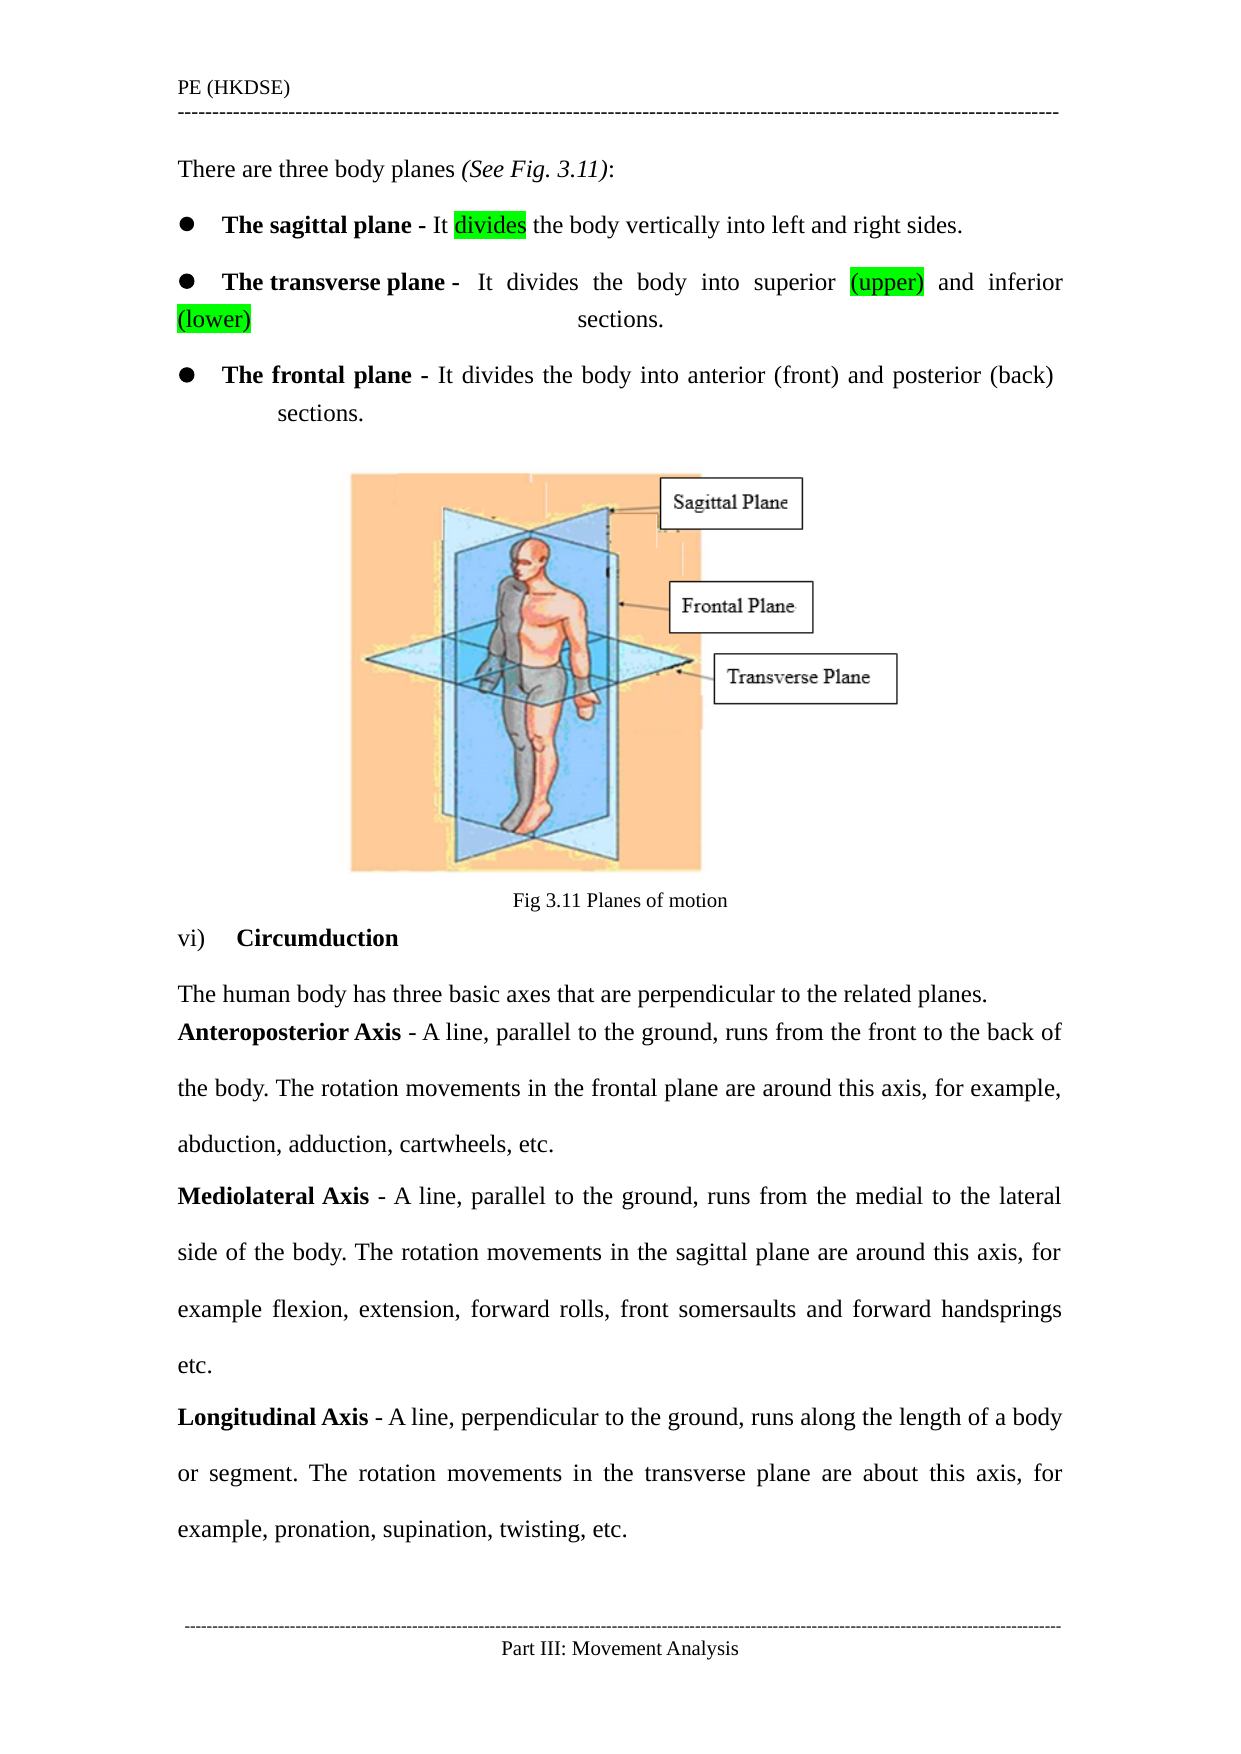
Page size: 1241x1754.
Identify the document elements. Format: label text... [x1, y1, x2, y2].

text Anteroposterior Axis - A line, parallel to the ground, runs from the front to the back of the body. The rotation movements in the frontal plane are around this axis, for example, abduction, adduction, cartwheels, etc. [177, 1012, 1063, 1162]
list Circumduction [177, 919, 1063, 956]
text There are three body planes (See Fig. 3.11): [177, 150, 1063, 187]
list The sagittal plane - It divides the body vertically into left and right sides. [177, 206, 1063, 244]
text Longitudinal Axis - A line, perpendicular to the ground, runs along the length of a body or segment. The rotation movements in the transverse plane are about this axis, for example, pronation, supination, twisting, etc. [177, 1397, 1063, 1547]
picture [337, 468, 903, 874]
list The frontal plane - It divides the body into anterior (front) and posterior (back) sections. [177, 356, 1063, 431]
list The transverse plane - It divides the body into superior (upper) and inferior (lower) sections. [177, 262, 1063, 337]
text The human body has three basic axes that are perpendicular to the related planes. [177, 975, 1063, 1012]
text Fig 3.11 Planes of motion [177, 881, 1063, 919]
text Mediolateral Axis - A line, parallel to the ground, runs from the medial to the lateral side of the body. The rotation movements in the sagittal plane are around this axis, for example flexion, extension, forward rolls, front somersaults and forward handsprings etc. [177, 1177, 1063, 1383]
